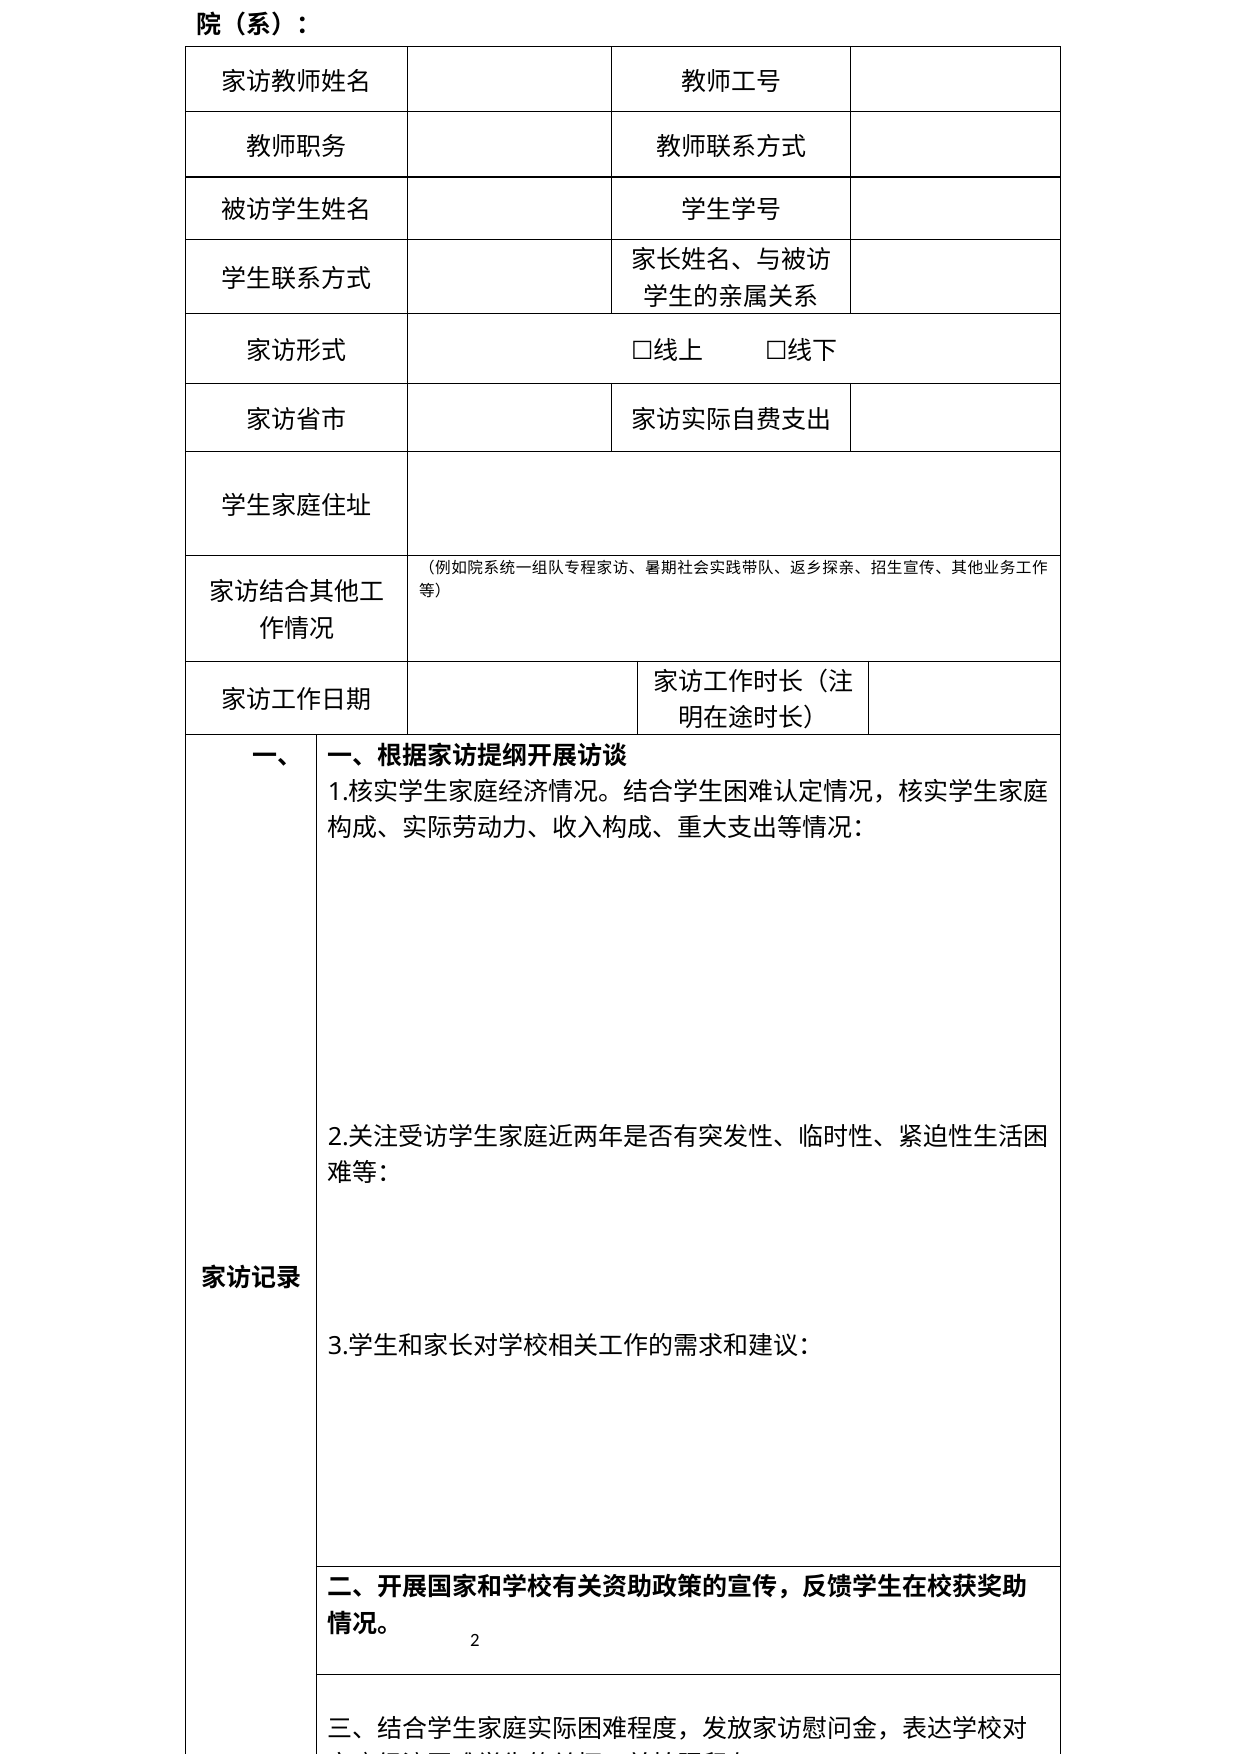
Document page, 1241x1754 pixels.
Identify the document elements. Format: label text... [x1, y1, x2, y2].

table_cell [408, 452, 1060, 554]
table_cell 家访实际自费支出 [612, 384, 850, 451]
table_cell 家访省市 [186, 384, 407, 451]
table_cell [408, 178, 611, 239]
table_cell 二、开展国家和学校有关资助政策的宣传，反馈学生在校获奖助情况。 [317, 1567, 1060, 1673]
table_cell 家访工作时长（注明在途时长） [638, 662, 868, 734]
table_cell 三、结合学生家庭实际困难程度，发放家访慰问金，表达学校对家庭经济困难学生的关怀，并拍照留存。 [317, 1675, 1060, 1754]
table_cell [851, 47, 1060, 111]
table_cell 学生家庭住址 [186, 452, 407, 554]
table_cell 教师联系方式 [612, 112, 850, 176]
table_cell [851, 384, 1060, 451]
table_cell 被访学生姓名 [186, 178, 407, 239]
table_cell 学生联系方式 [186, 240, 407, 312]
table_cell [408, 240, 611, 312]
table_cell 教师职务 [186, 112, 407, 176]
table_cell [408, 662, 637, 734]
table_cell [869, 662, 1060, 734]
table_cell 家长姓名、与被访学生的亲属关系 [612, 240, 850, 312]
table_cell 家访形式 [186, 314, 407, 383]
table_cell [851, 112, 1060, 176]
table_cell 一、根据家访提纲开展访谈 1.核实学生家庭经济情况。结合学生困难认定情况，核实学生家庭构成、实际劳动力、收入构成、重大支出等情况： 2.关注受访学生家庭近两年是否有突发性、临时性、紧迫性生活困难等： 3.学生和家长对学校相关工作的需求和建议： [317, 735, 1060, 1566]
table_cell [408, 47, 611, 111]
table_cell [851, 240, 1060, 312]
table_cell 家访工作日期 [186, 662, 407, 734]
table_cell [408, 112, 611, 176]
table_cell 家访结合其他工作情况 [186, 556, 407, 661]
table_cell 家访教师姓名 [186, 47, 407, 111]
table_cell [408, 384, 611, 451]
table_header 院（系）： [185, 0, 1060, 46]
table_cell 学生学号 [612, 178, 850, 239]
table_cell （例如院系统一组队专程家访、暑期社会实践带队、返乡探亲、招生宣传、其他业务工作等） [408, 556, 1060, 661]
table_cell [851, 178, 1060, 239]
table_cell 教师工号 [612, 47, 850, 111]
table_cell ☐线上 ☐线下 [408, 314, 1060, 383]
table_cell 家访记录 [186, 735, 316, 1754]
